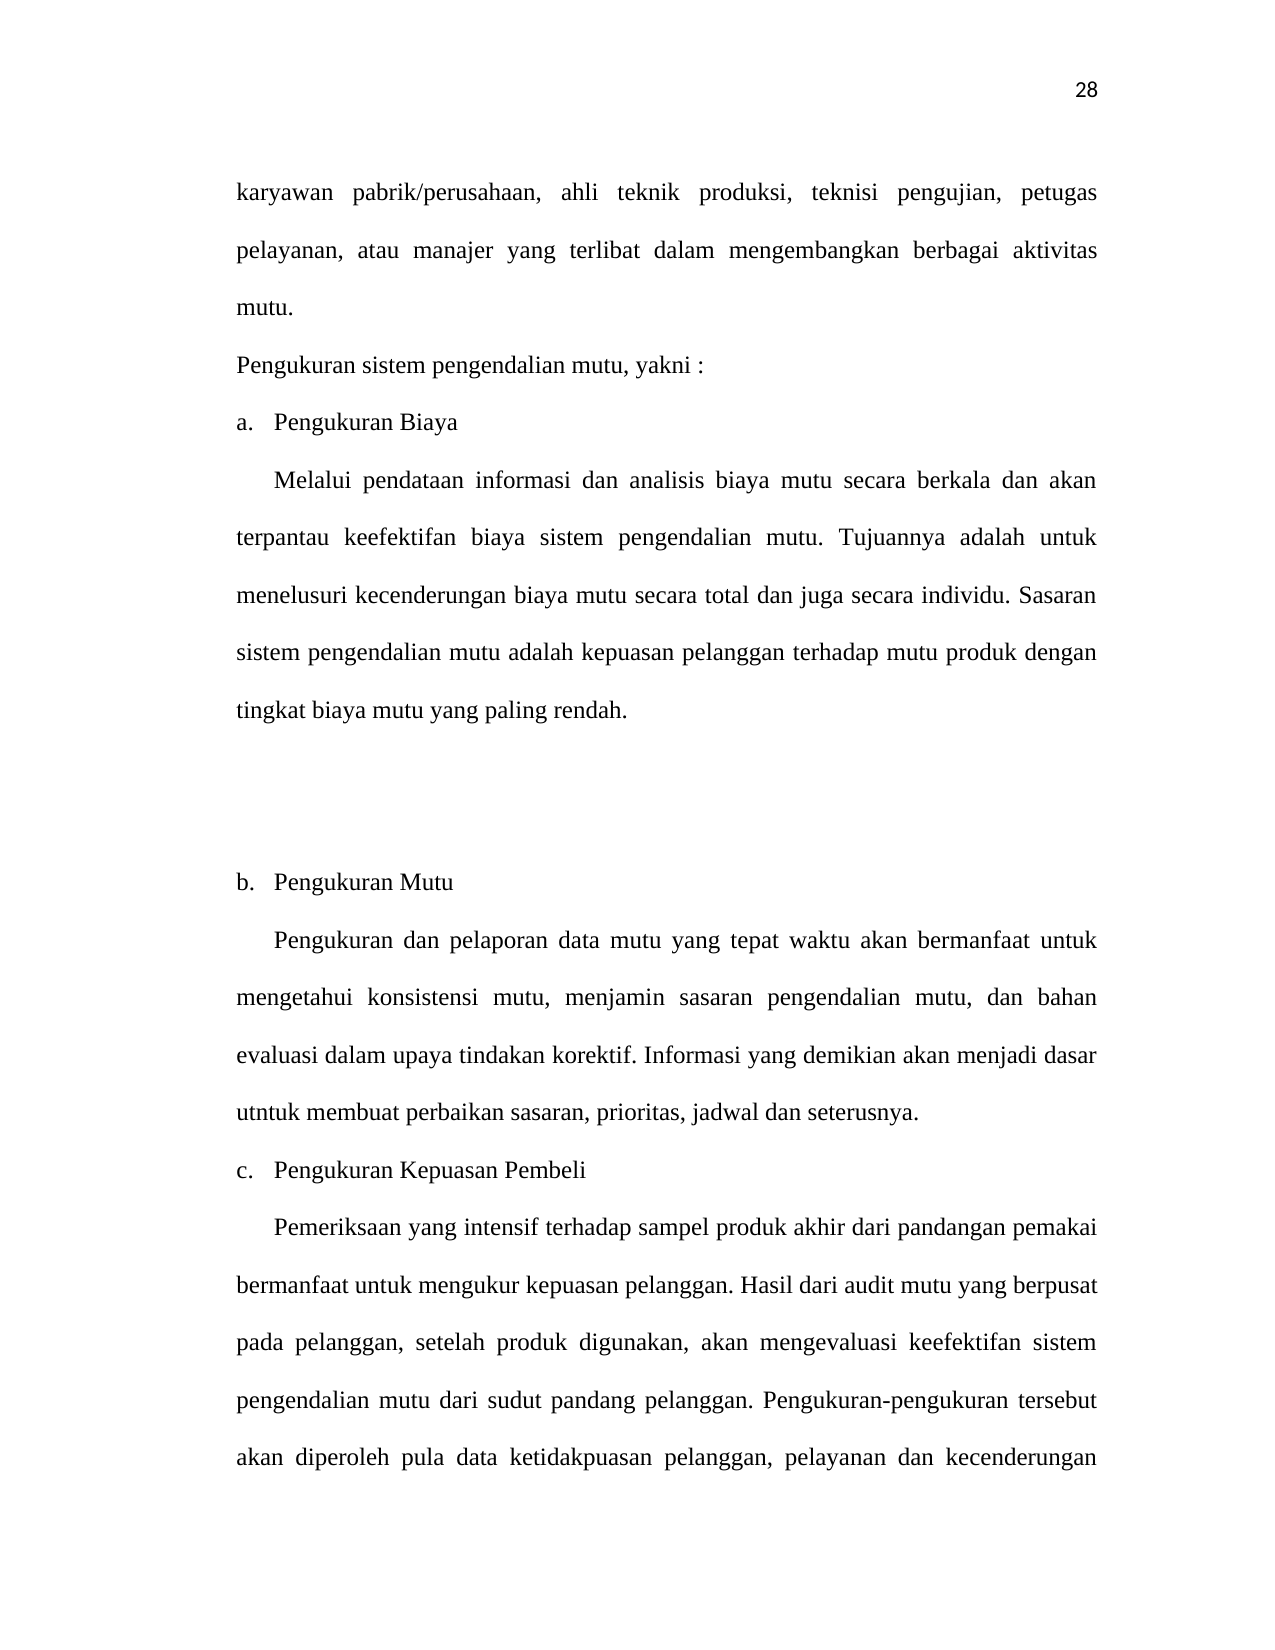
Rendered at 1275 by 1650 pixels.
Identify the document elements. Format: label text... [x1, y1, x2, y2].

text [236, 177, 1098, 321]
text Pengukuran dan pelaporan data mutu yang tepat waktu akan bermanfaat untuk mengetahui konsistensi mutu, menjamin sasaran pengendalian mutu, dan bahan evaluasi dalam upaya tindakan korektif. Informasi yang demikian akan menjadi dasar utntuk membuat perbaikan sasaran, prioritas, jadwal dan seterusnya. [236, 925, 1098, 1126]
list Pengukuran Mutu [236, 867, 1098, 896]
list Pengukuran Kepuasan Pembeli [236, 1155, 1098, 1183]
text Melalui pendataan informasi dan analisis biaya mutu secara berkala dan akan terpantau keefektifan biaya sistem pengendalian mutu. Tujuannya adalah untuk menelusuri kecenderungan biaya mutu secara total dan juga secara individu. Sasaran sistem pengendalian mutu adalah kepuasan pelanggan terhadap mutu produk dengan tingkat biaya mutu yang paling rendah. [236, 465, 1098, 723]
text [236, 1212, 1098, 1471]
text Pengukuran sistem pengendalian mutu, yakni : [236, 350, 1098, 378]
list Pengukuran Biaya [236, 407, 1098, 436]
